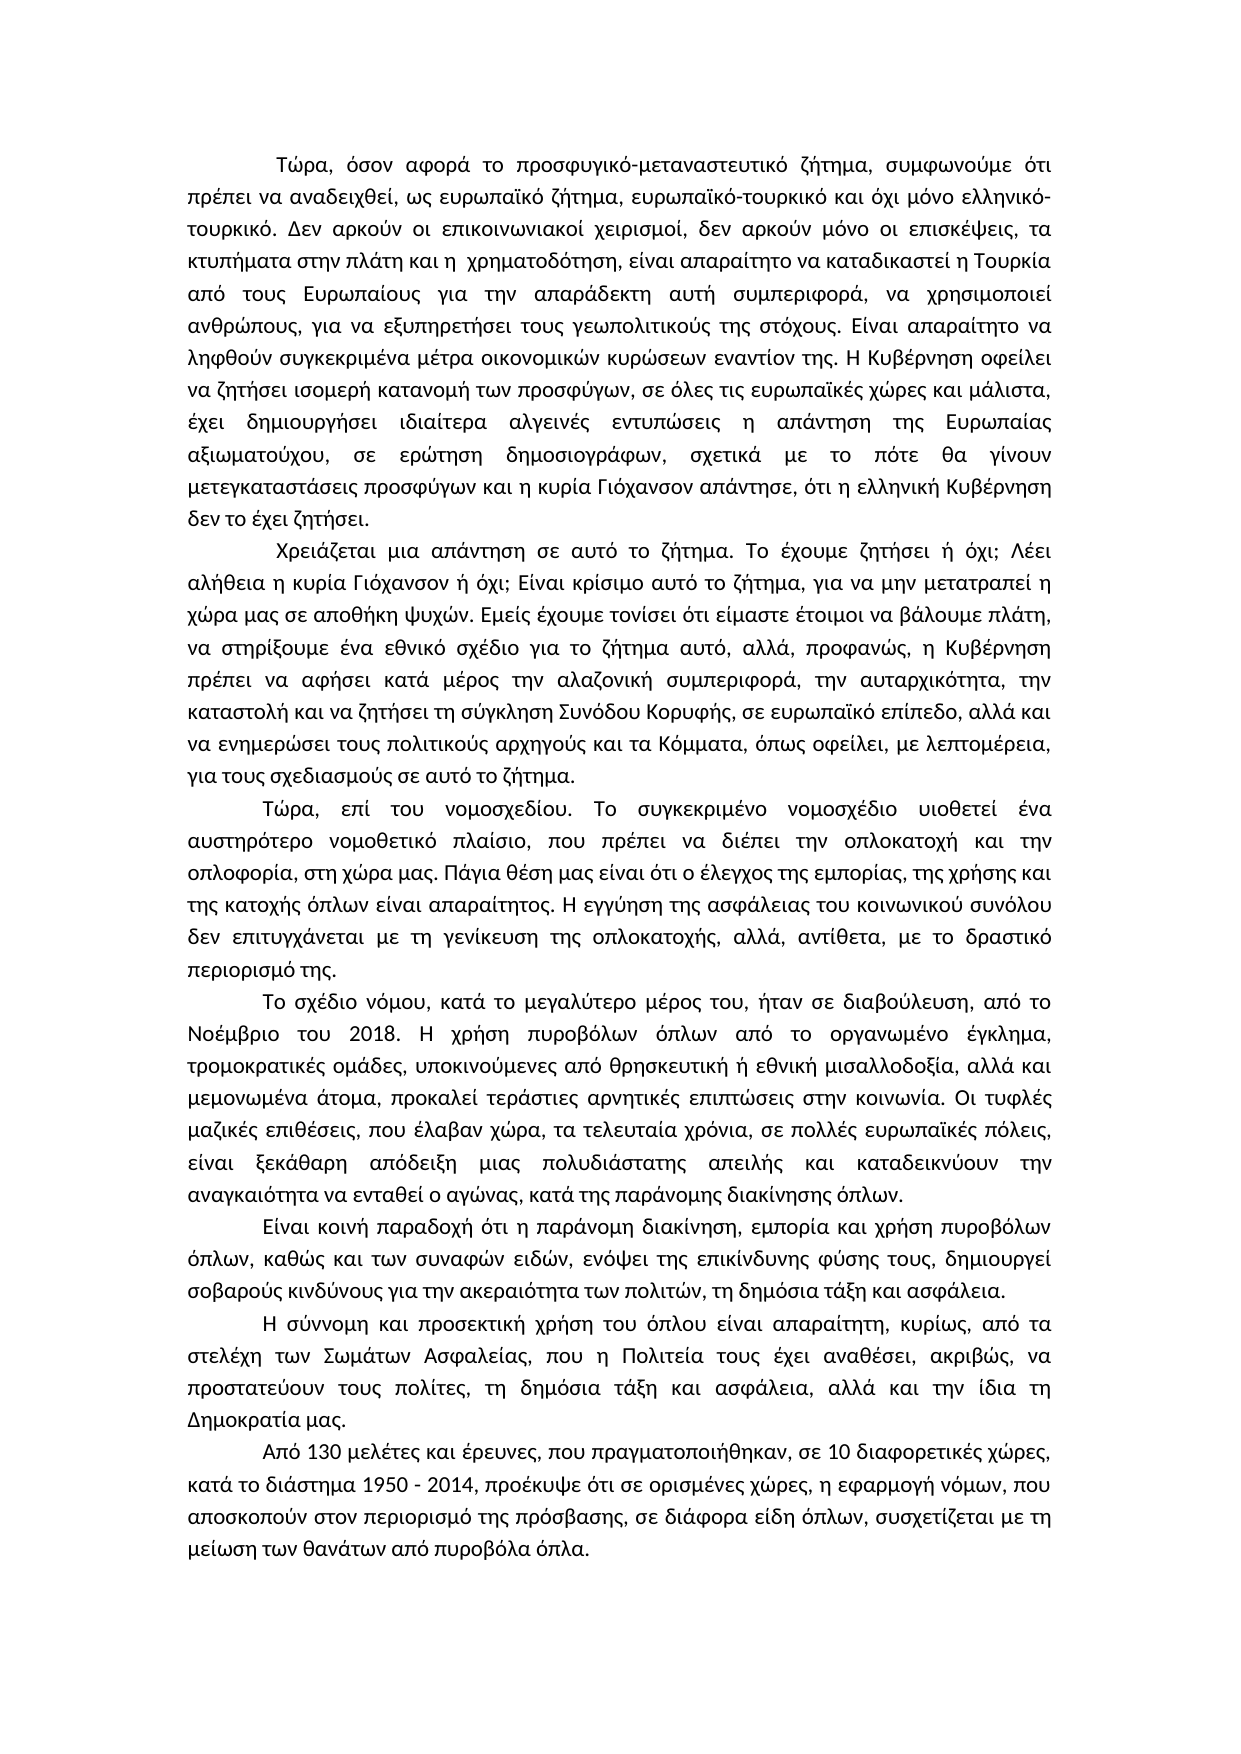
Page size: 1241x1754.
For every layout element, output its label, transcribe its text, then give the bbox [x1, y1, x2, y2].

text Τώρα, όσον αφορά το προσφυγικό-μεταναστευτικό ζήτημα, συμφωνούμε ότι πρέπει να αναδειχθεί, ως ευρωπαϊκό ζήτημα, ευρωπαϊκό-τουρκικό και όχι μόνο ελληνικό-τουρκικό. Δεν αρκούν οι επικοινωνιακοί χειρισμοί, δεν αρκούν μόνο οι επισκέψεις, τα κτυπήματα στην πλάτη και η χρηματοδότηση, είναι απαραίτητο να καταδικαστεί η Τουρκία από τους Ευρωπαίους για την απαράδεκτη αυτή συμπεριφορά, να χρησιμοποιεί ανθρώπους, για να εξυπηρετήσει τους γεωπολιτικούς της στόχους. Είναι απαραίτητο να ληφθούν συγκεκριμένα μέτρα οικονομικών κυρώσεων εναντίον της. Η Κυβέρνηση οφείλει να ζητήσει ισομερή κατανομή των προσφύγων, σε όλες τις ευρωπαϊκές χώρες και μάλιστα, έχει δημιουργήσει ιδιαίτερα αλγεινές εντυπώσεις η απάντηση της Ευρωπαίας αξιωματούχου, σε ερώτηση δημοσιογράφων, σχετικά με το πότε θα γίνουν μετεγκαταστάσεις προσφύγων και η κυρία Γιόχανσον απάντησε, ότι η ελληνική Κυβέρνηση δεν το έχει ζητήσει. [187, 150, 1053, 532]
text Το σχέδιο νόμου, κατά το μεγαλύτερο μέρος του, ήταν σε διαβούλευση, από το Νοέμβριο του 2018. Η χρήση πυροβόλων όπλων από το οργανωμένο έγκλημα, τρομοκρατικές ομάδες, υποκινούμενες από θρησκευτική ή εθνική μισαλλοδοξία, αλλά και μεμονωμένα άτομα, προκαλεί τεράστιες αρνητικές επιπτώσεις στην κοινωνία. Οι τυφλές μαζικές επιθέσεις, που έλαβαν χώρα, τα τελευταία χρόνια, σε πολλές ευρωπαϊκές πόλεις, είναι ξεκάθαρη απόδειξη μιας πολυδιάστατης απειλής και καταδεικνύουν την αναγκαιότητα να ενταθεί ο αγώνας, κατά της παράνομης διακίνησης όπλων. [187, 987, 1053, 1208]
text Χρειάζεται μια απάντηση σε αυτό το ζήτημα. Το έχουμε ζητήσει ή όχι; Λέει αλήθεια η κυρία Γιόχανσον ή όχι; Είναι κρίσιμο αυτό το ζήτημα, για να μην μετατραπεί η χώρα μας σε αποθήκη ψυχών. Εμείς έχουμε τονίσει ότι είμαστε έτοιμοι να βάλουμε πλάτη, να στηρίξουμε ένα εθνικό σχέδιο για το ζήτημα αυτό, αλλά, προφανώς, η Κυβέρνηση πρέπει να αφήσει κατά μέρος την αλαζονική συμπεριφορά, την αυταρχικότητα, την καταστολή και να ζητήσει τη σύγκληση Συνόδου Κορυφής, σε ευρωπαϊκό επίπεδο, αλλά και να ενημερώσει τους πολιτικούς αρχηγούς και τα Κόμματα, όπως οφείλει, με λεπτομέρεια, για τους σχεδιασμούς σε αυτό το ζήτημα. [187, 536, 1053, 789]
text Η σύννομη και προσεκτική χρήση του όπλου είναι απαραίτητη, κυρίως, από τα στελέχη των Σωμάτων Ασφαλείας, που η Πολιτεία τους έχει αναθέσει, ακριβώς, να προστατεύουν τους πολίτες, τη δημόσια τάξη και ασφάλεια, αλλά και την ίδια τη Δημοκρατία μας. [187, 1309, 1053, 1433]
text Από 130 μελέτες και έρευνες, που πραγματοποιήθηκαν, σε 10 διαφορετικές χώρες, κατά το διάστημα 1950 - 2014, προέκυψε ότι σε ορισμένες χώρες, η εφαρμογή νόμων, που αποσκοπούν στον περιορισμό της πρόσβασης, σε διάφορα είδη όπλων, συσχετίζεται με τη μείωση των θανάτων από πυροβόλα όπλα. [187, 1437, 1053, 1562]
text Τώρα, επί του νομοσχεδίου. Το συγκεκριμένο νομοσχέδιο υιοθετεί ένα αυστηρότερο νομοθετικό πλαίσιο, που πρέπει να διέπει την οπλοκατοχή και την οπλοφορία, στη χώρα μας. Πάγια θέση μας είναι ότι ο έλεγχος της εμπορίας, της χρήσης και της κατοχής όπλων είναι απαραίτητος. Η εγγύηση της ασφάλειας του κοινωνικού συνόλου δεν επιτυγχάνεται με τη γενίκευση της οπλοκατοχής, αλλά, αντίθετα, με το δραστικό περιορισμό της. [187, 794, 1053, 983]
text Είναι κοινή παραδοχή ότι η παράνομη διακίνηση, εμπορία και χρήση πυροβόλων όπλων, καθώς και των συναφών ειδών, ενόψει της επικίνδυνης φύσης τους, δημιουργεί σοβαρούς κινδύνους για την ακεραιότητα των πολιτών, τη δημόσια τάξη και ασφάλεια. [187, 1212, 1053, 1304]
